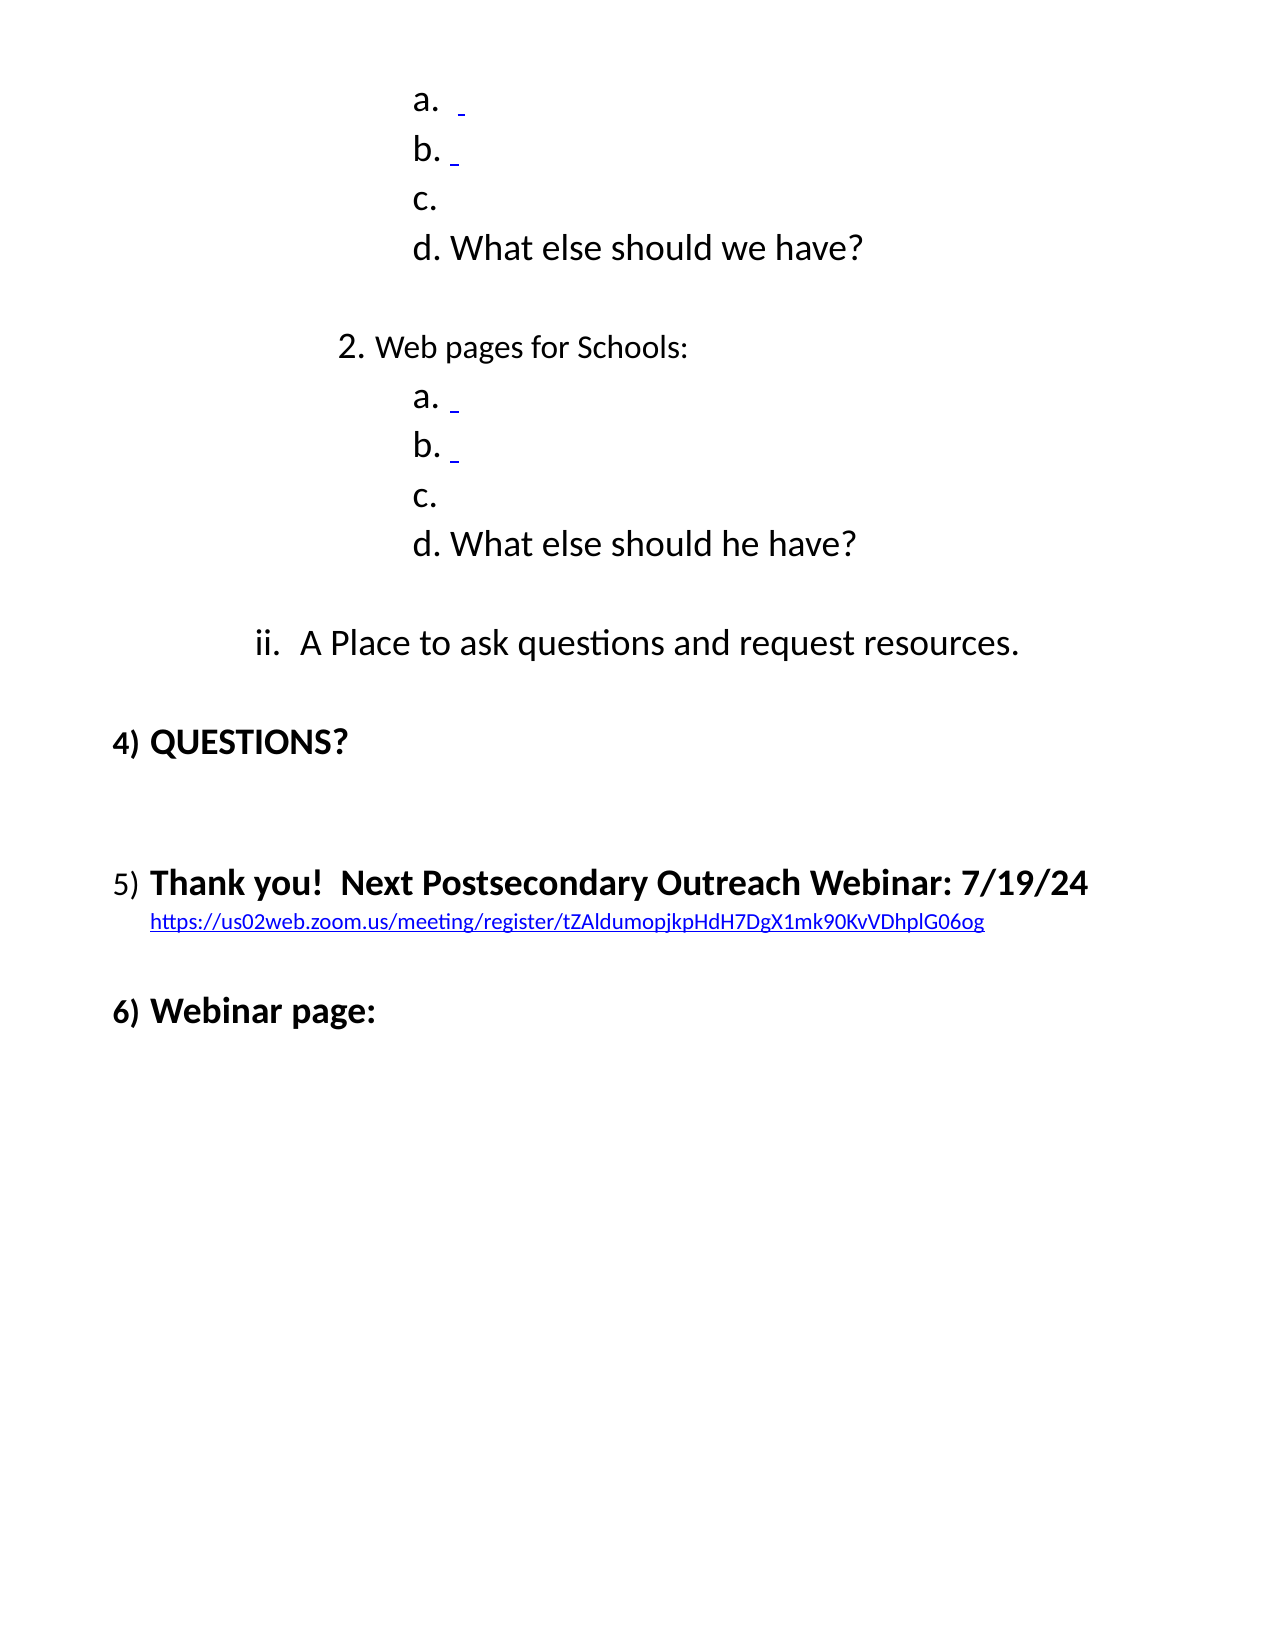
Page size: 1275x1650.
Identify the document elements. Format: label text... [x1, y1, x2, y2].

list A Place to ask questions and request resources. [281, 619, 1200, 665]
list What else should we have? [412, 223, 1200, 269]
list What else should he have? [412, 520, 1200, 566]
list Thank you! Next Postsecondary Outreach Webinar: 7/19/24 https://us02web.zoom.us/meeting/register/tZAldumopjkpHdH7DgX1mk90KvVDhplG06og [112, 859, 1200, 935]
list QUESTIONS? [112, 718, 1200, 764]
list Webinar page: [112, 987, 1200, 1032]
list Web pages for Schools: [337, 322, 1200, 368]
